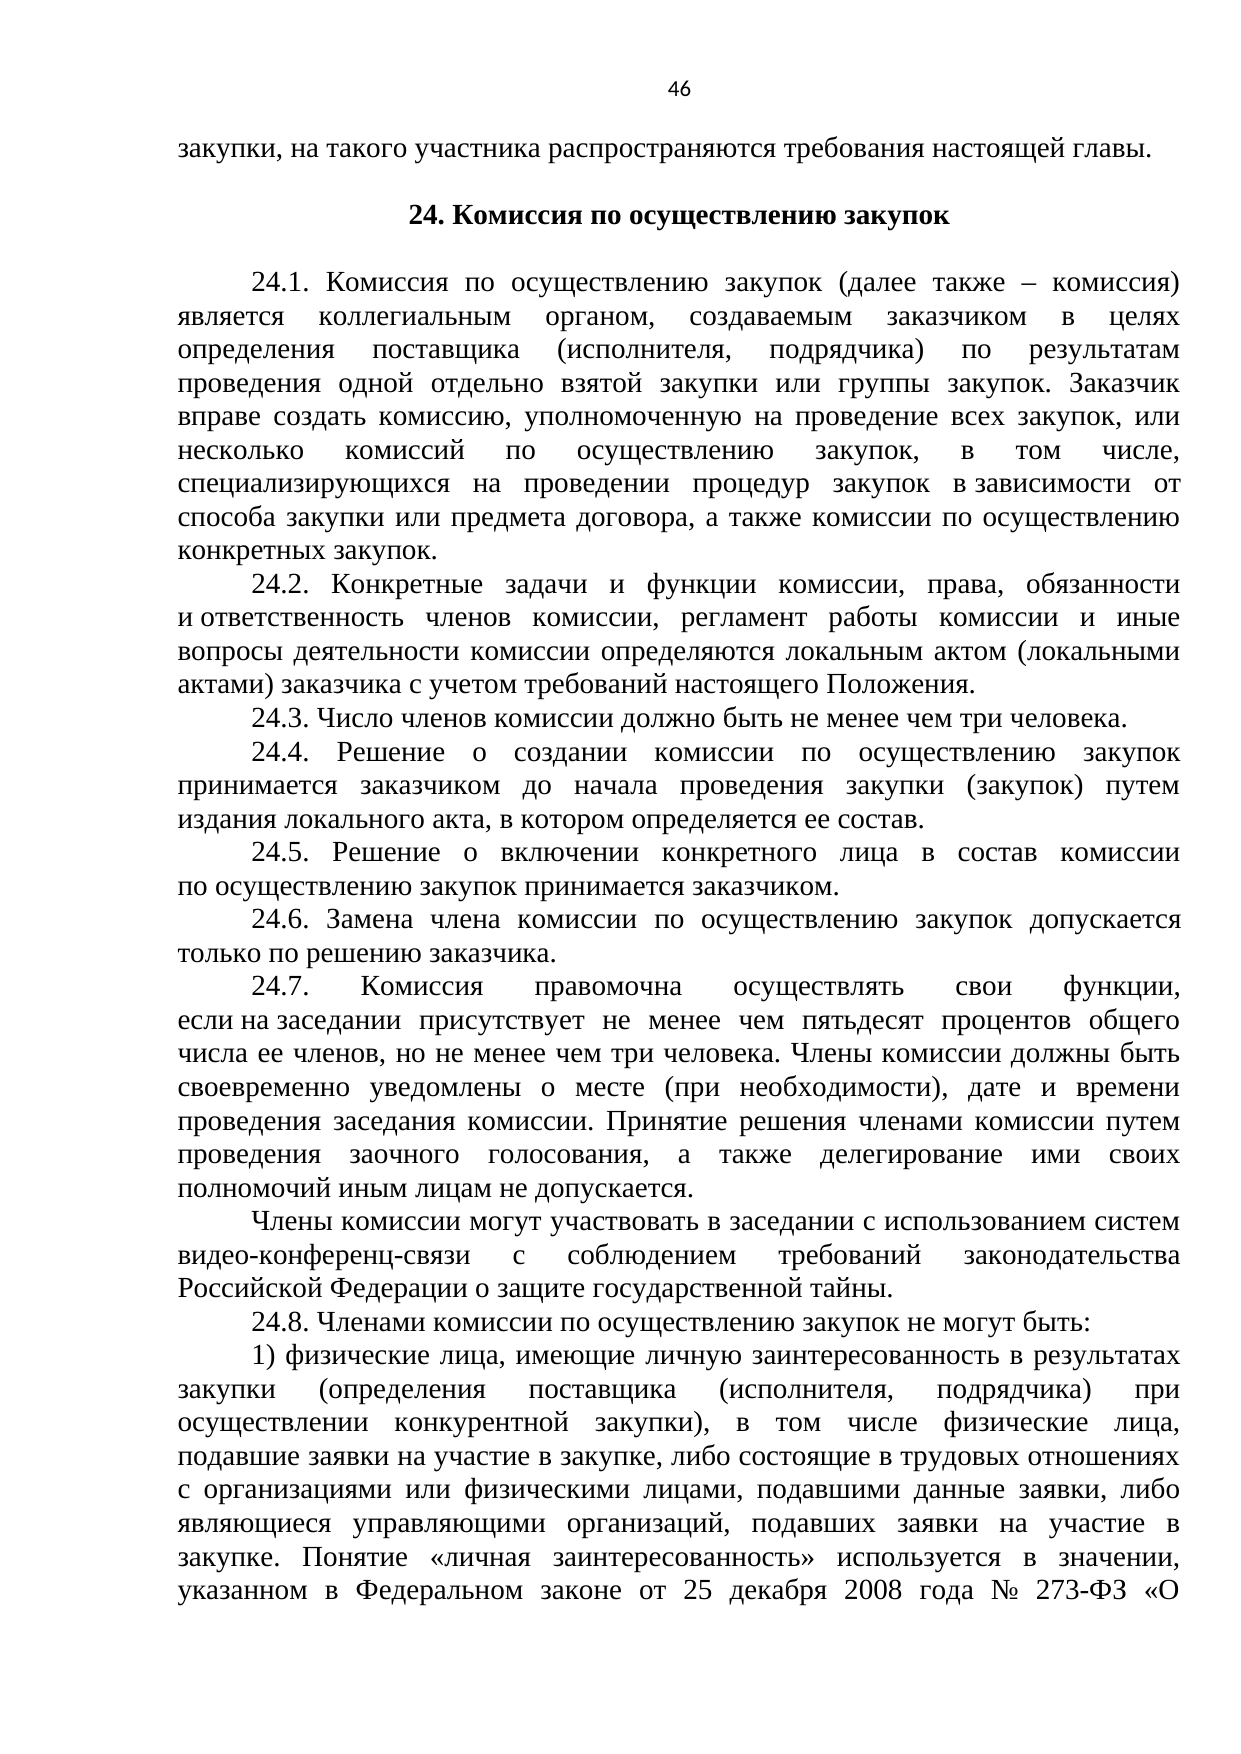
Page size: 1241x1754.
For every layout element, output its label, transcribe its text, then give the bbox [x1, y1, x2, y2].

text 24.1. Комиссия по осуществлению закупок (далее также – комиссия) является коллегиальным органом, создаваемым заказчиком в целях определения поставщика (исполнителя, подрядчика) по результатам проведения одной отдельно взятой закупки или группы закупок. Заказчик вправе создать комиссию, уполномоченную на проведение всех закупок, или несколько комиссий по осуществлению закупок, в том числе, специализирующихся на проведении процедур закупок в зависимости от способа закупки или предмета договора, а также комиссии по осуществлению конкретных закупок. [177, 264, 1181, 566]
subtitle 24. Комиссия по осуществлению закупок [177, 197, 1181, 231]
text 24.4. Решение о создании комиссии по осуществлению закупок принимается заказчиком до начала проведения закупки (закупок) путем издания локального акта, в котором определяется ее состав. [177, 734, 1181, 834]
text 24.8. Членами комиссии по осуществлению закупок не могут быть: [177, 1304, 1181, 1337]
text 24.2. Конкретные задачи и функции комиссии, права, обязанности и ответственность членов комиссии, регламент работы комиссии и иные вопросы деятельности комиссии определяются локальным актом (локальными актами) заказчика с учетом требований настоящего Положения. [177, 566, 1181, 700]
text 24.3. Число членов комиссии должно быть не менее чем три человека. [177, 700, 1181, 734]
text 24.5. Решение о включении конкретного лица в состав комиссии по осуществлению закупок принимается заказчиком. [177, 834, 1181, 901]
text 24.6. Замена члена комиссии по осуществлению закупок допускается только по решению заказчика. [177, 901, 1181, 968]
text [177, 1337, 1181, 1606]
text 24.7. Комиссия правомочна осуществлять свои функции, если на заседании присутствует не менее чем пятьдесят процентов общего числа ее членов, но не менее чем три человека. Члены комиссии должны быть своевременно уведомлены о месте (при необходимости), дате и времени проведения заседания комиссии. Принятие решения членами комиссии путем проведения заочного голосования, а также делегирование ими своих полномочий иным лицам не допускается. [177, 968, 1181, 1203]
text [177, 130, 1181, 163]
text Члены комиссии могут участвовать в заседании с использованием систем видео-конференц-связи с соблюдением требований законодательства Российской Федерации о защите государственной тайны. [177, 1203, 1181, 1304]
